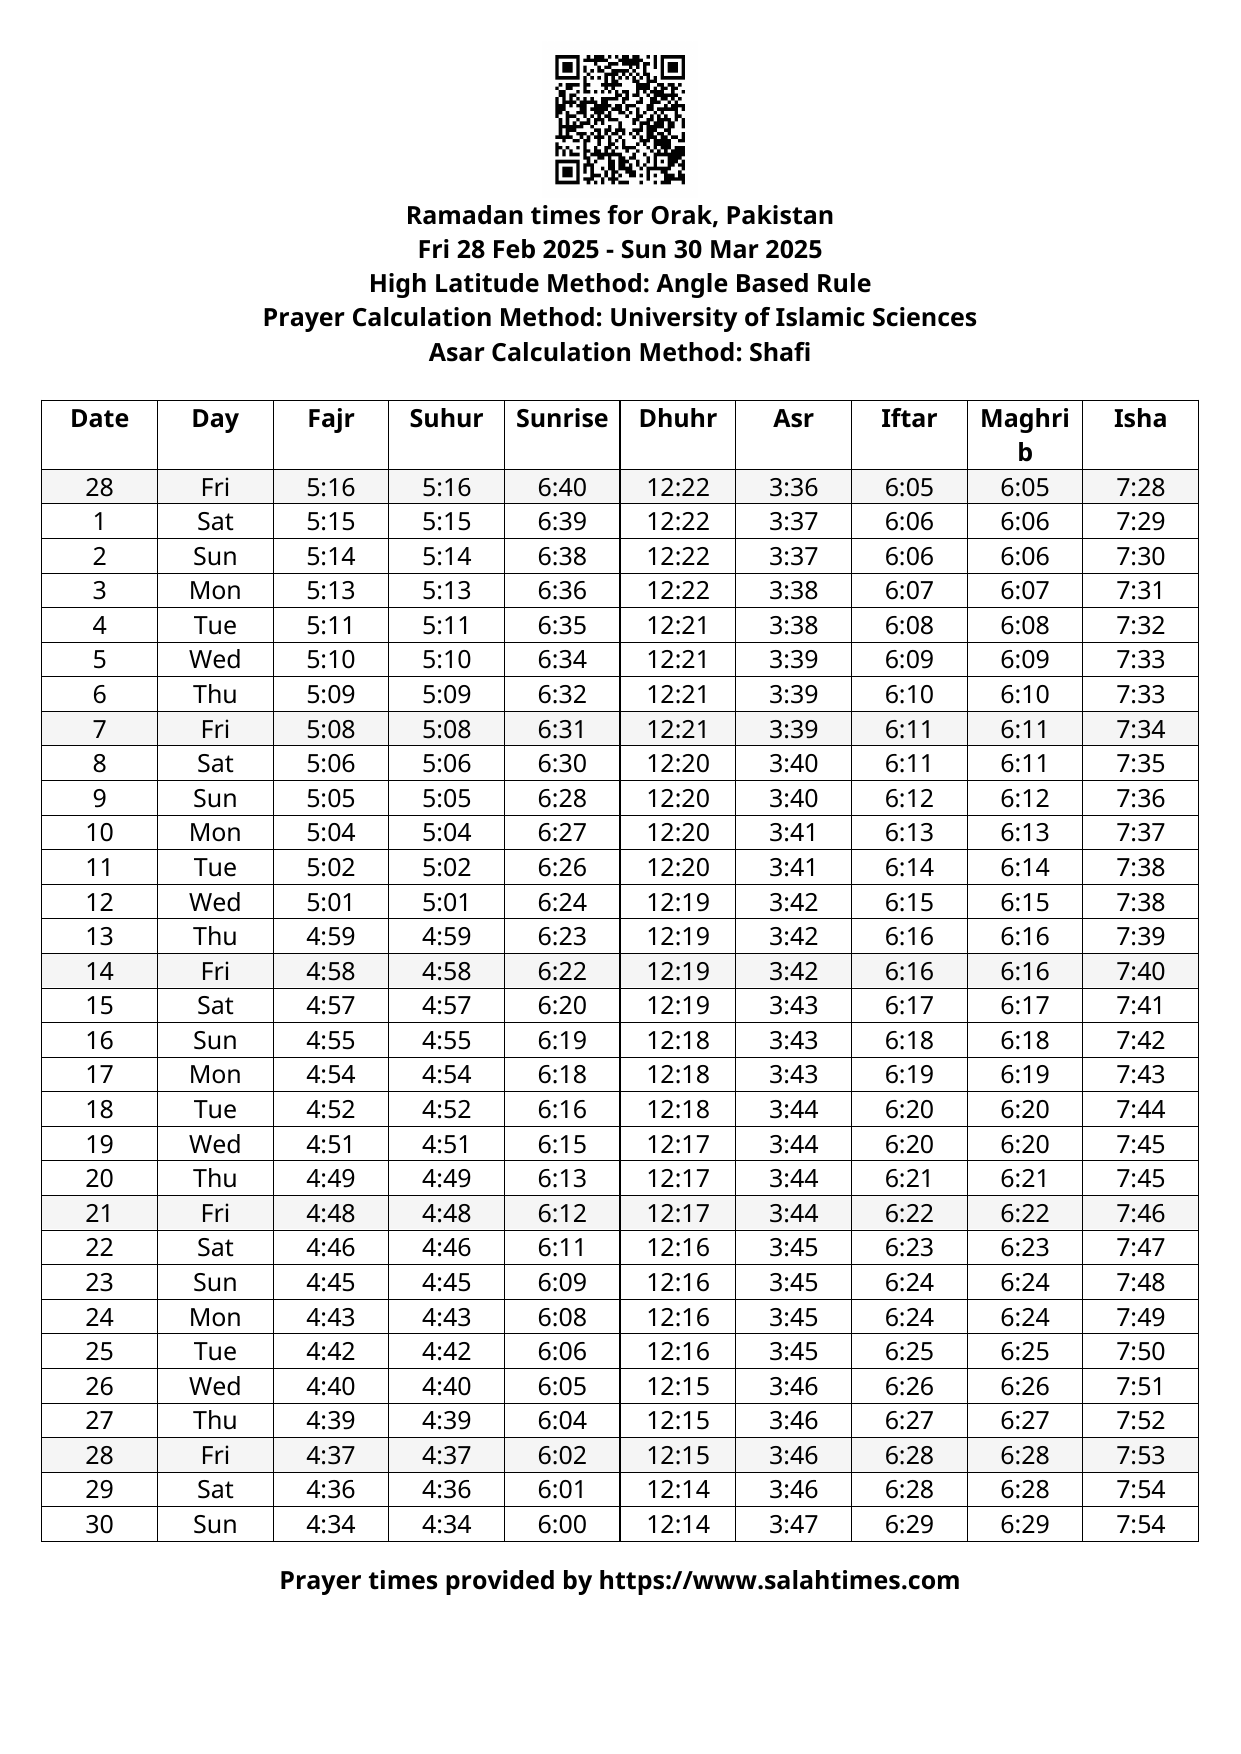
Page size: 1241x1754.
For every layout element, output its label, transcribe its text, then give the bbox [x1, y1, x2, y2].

table_cell 5:01 [274, 885, 388, 918]
table_cell 5:06 [274, 746, 388, 780]
table_cell 5:10 [389, 643, 504, 676]
table_cell 6:28 [852, 1438, 967, 1472]
table_cell 5:02 [274, 850, 388, 884]
table_cell 5:08 [274, 712, 388, 745]
table_cell 6:27 [852, 1404, 967, 1437]
table_cell Mon [158, 1300, 273, 1333]
table_cell 7:31 [1083, 574, 1198, 607]
table_cell 6:20 [968, 1092, 1082, 1126]
table_cell Mon [158, 574, 273, 607]
table_cell 6:23 [852, 1231, 967, 1264]
table_cell 12:17 [621, 1161, 735, 1195]
table_cell 5:05 [389, 781, 504, 814]
table_cell Thu [158, 1161, 273, 1195]
table_cell Tue [158, 850, 273, 884]
table_cell 6:20 [505, 989, 619, 1022]
table_cell 6:20 [852, 1092, 967, 1126]
table_cell 3:44 [736, 1161, 851, 1195]
table_cell 4:49 [389, 1161, 504, 1195]
table_cell 7:50 [1083, 1334, 1198, 1368]
table_cell 7:43 [1083, 1058, 1198, 1091]
table_cell 6:08 [852, 608, 967, 642]
table_cell 5:09 [389, 677, 504, 711]
table_cell 28 [42, 470, 157, 503]
table_cell 6:34 [505, 643, 619, 676]
table_cell Wed [158, 643, 273, 676]
table_cell 8 [42, 746, 157, 780]
table_cell 6:21 [852, 1161, 967, 1195]
table_cell 12:18 [621, 1023, 735, 1057]
table_cell 6:11 [852, 746, 967, 780]
table_cell 7:54 [1083, 1507, 1198, 1541]
table_cell 4:43 [389, 1300, 504, 1333]
table_cell 5:06 [389, 746, 504, 780]
table_cell 3:45 [736, 1265, 851, 1299]
table_cell Sun [158, 781, 273, 814]
table_cell 12:22 [621, 504, 735, 538]
table_cell 4:45 [389, 1265, 504, 1299]
table_cell 7:33 [1083, 643, 1198, 676]
table_cell 6:22 [505, 954, 619, 987]
table_cell 6:05 [505, 1369, 619, 1402]
table_cell 6:25 [968, 1334, 1082, 1368]
table_cell 12:21 [621, 608, 735, 642]
table_cell Fri [158, 954, 273, 987]
table_header Day [158, 401, 273, 469]
text Prayer times provided by https://www.salahtimes.com [42, 1563, 1198, 1597]
table_cell 4:45 [274, 1265, 388, 1299]
table_cell 3:40 [736, 746, 851, 780]
table_cell 21 [42, 1196, 157, 1229]
table_cell 6:16 [505, 1092, 619, 1126]
table_cell 6:13 [852, 816, 967, 849]
table_cell 3:42 [736, 919, 851, 953]
table_cell 6:24 [968, 1300, 1082, 1333]
table_cell 12:14 [621, 1473, 735, 1506]
table_cell 29 [42, 1473, 157, 1506]
table_cell 12:15 [621, 1404, 735, 1437]
table_cell 5:01 [389, 885, 504, 918]
table_cell 7:34 [1083, 712, 1198, 745]
table_cell Fri [158, 470, 273, 503]
table_cell 12:16 [621, 1265, 735, 1299]
table_cell 26 [42, 1369, 157, 1402]
table_cell 6:08 [968, 608, 1082, 642]
table_cell 13 [42, 919, 157, 953]
table_cell Fri [158, 1196, 273, 1229]
table_cell 6:28 [968, 1438, 1082, 1472]
table_header Isha [1083, 401, 1198, 469]
table_cell 6:16 [968, 919, 1082, 953]
table_cell 4:42 [274, 1334, 388, 1368]
table_cell 4:51 [274, 1127, 388, 1160]
table_cell 12:16 [621, 1300, 735, 1333]
table_cell 22 [42, 1231, 157, 1264]
table_cell Sun [158, 1507, 273, 1541]
table_cell 4 [42, 608, 157, 642]
table_cell 5:05 [274, 781, 388, 814]
table_cell 11 [42, 850, 157, 884]
table_cell 6:28 [505, 781, 619, 814]
table_cell 24 [42, 1300, 157, 1333]
table_cell 12:19 [621, 919, 735, 953]
table_cell Sat [158, 989, 273, 1022]
table_cell 4:48 [274, 1196, 388, 1229]
table_cell Sun [158, 1023, 273, 1057]
table_cell 3:46 [736, 1438, 851, 1472]
table_cell 3:46 [736, 1473, 851, 1506]
table_cell 6:18 [968, 1023, 1082, 1057]
table_cell 4:34 [274, 1507, 388, 1541]
table_cell 12:20 [621, 850, 735, 884]
table_header Dhuhr [621, 401, 735, 469]
table_cell 27 [42, 1404, 157, 1437]
table_cell 3:41 [736, 816, 851, 849]
table_cell 7:42 [1083, 1023, 1198, 1057]
table_cell 6:18 [505, 1058, 619, 1091]
table_cell 6:30 [505, 746, 619, 780]
table_cell Tue [158, 1334, 273, 1368]
table_cell 5:09 [274, 677, 388, 711]
table_cell 4:59 [274, 919, 388, 953]
table_cell Sat [158, 1473, 273, 1506]
table_cell 6:05 [968, 470, 1082, 503]
table_cell 5:10 [274, 643, 388, 676]
table_cell 7:40 [1083, 954, 1198, 987]
table_cell 12:21 [621, 643, 735, 676]
table_cell 10 [42, 816, 157, 849]
table_cell Thu [158, 677, 273, 711]
table_cell 19 [42, 1127, 157, 1160]
table_cell 7:28 [1083, 470, 1198, 503]
table_cell 6:27 [505, 816, 619, 849]
table_cell 6:23 [505, 919, 619, 953]
table_cell 5:11 [274, 608, 388, 642]
table_cell 6:13 [968, 816, 1082, 849]
table_cell 4:39 [274, 1404, 388, 1437]
table_cell 6:29 [852, 1507, 967, 1541]
table_cell 6:19 [505, 1023, 619, 1057]
table_cell Mon [158, 816, 273, 849]
table_cell 3:37 [736, 539, 851, 572]
table_cell 6:18 [852, 1023, 967, 1057]
table_cell 5:04 [274, 816, 388, 849]
table_cell 3:42 [736, 885, 851, 918]
table_cell 5:04 [389, 816, 504, 849]
table_cell 6:17 [852, 989, 967, 1022]
table_cell 3:39 [736, 643, 851, 676]
table_cell Tue [158, 608, 273, 642]
table_cell 4:34 [389, 1507, 504, 1541]
table_cell Thu [158, 1404, 273, 1437]
table_cell 5:02 [389, 850, 504, 884]
table_cell 18 [42, 1092, 157, 1126]
table_cell 12:22 [621, 539, 735, 572]
table_header Date [42, 401, 157, 469]
table_cell 3 [42, 574, 157, 607]
table_cell 4:58 [389, 954, 504, 987]
table_cell 7:37 [1083, 816, 1198, 849]
table_cell 6:40 [505, 470, 619, 503]
table_cell 6:15 [505, 1127, 619, 1160]
table_cell 6:09 [852, 643, 967, 676]
table_cell 6:05 [852, 470, 967, 503]
table_cell 6:11 [852, 712, 967, 745]
table_cell 6:35 [505, 608, 619, 642]
table_cell Thu [158, 919, 273, 953]
table_cell 6:28 [968, 1473, 1082, 1506]
table_cell 6:24 [852, 1300, 967, 1333]
table_cell 12:18 [621, 1092, 735, 1126]
table_cell 6:19 [968, 1058, 1082, 1091]
table_cell 7:44 [1083, 1092, 1198, 1126]
table_cell Fri [158, 712, 273, 745]
table_cell 6:07 [968, 574, 1082, 607]
table_cell 3:45 [736, 1334, 851, 1368]
table_cell 6:22 [968, 1196, 1082, 1229]
table_cell 7:33 [1083, 677, 1198, 711]
table_cell 5:14 [274, 539, 388, 572]
table_cell 12:15 [621, 1438, 735, 1472]
table_cell 7:51 [1083, 1369, 1198, 1402]
table_cell 6:28 [852, 1473, 967, 1506]
table_cell 6:23 [968, 1231, 1082, 1264]
table_cell 3:45 [736, 1231, 851, 1264]
table_cell 6:38 [505, 539, 619, 572]
table_cell 12:18 [621, 1058, 735, 1091]
table_cell 6:16 [852, 919, 967, 953]
table_cell 5 [42, 643, 157, 676]
table_cell 6:26 [852, 1369, 967, 1402]
table_header Maghrib [968, 401, 1082, 469]
table_cell 4:40 [274, 1369, 388, 1402]
table_cell 6:10 [852, 677, 967, 711]
table_cell 12 [42, 885, 157, 918]
table_cell 6:08 [505, 1300, 619, 1333]
text Fri 28 Feb 2025 - Sun 30 Mar 2025 [42, 232, 1198, 266]
picture [542, 41, 699, 198]
table_cell 12:22 [621, 574, 735, 607]
table_cell Sat [158, 1231, 273, 1264]
table_cell 12:16 [621, 1231, 735, 1264]
table_cell 7:30 [1083, 539, 1198, 572]
table_cell 6:06 [968, 539, 1082, 572]
table_cell 6:32 [505, 677, 619, 711]
table_cell 6:11 [968, 712, 1082, 745]
table_cell 3:43 [736, 1058, 851, 1091]
table_cell 3:44 [736, 1196, 851, 1229]
table_cell 3:38 [736, 608, 851, 642]
table_cell 4:37 [389, 1438, 504, 1472]
table_cell 6:25 [852, 1334, 967, 1368]
table_cell Wed [158, 885, 273, 918]
table_cell 3:44 [736, 1092, 851, 1126]
table_cell 23 [42, 1265, 157, 1299]
text Asar Calculation Method: Shafi [42, 334, 1198, 368]
table_cell 7:39 [1083, 919, 1198, 953]
table_cell 5:13 [274, 574, 388, 607]
text High Latitude Method: Angle Based Rule [42, 266, 1198, 300]
table_cell 12:14 [621, 1507, 735, 1541]
table_cell 6:10 [968, 677, 1082, 711]
table_cell 17 [42, 1058, 157, 1091]
table_cell 3:43 [736, 989, 851, 1022]
table_cell Sat [158, 746, 273, 780]
table_cell 7:45 [1083, 1127, 1198, 1160]
table_cell 4:39 [389, 1404, 504, 1437]
table_cell 4:57 [389, 989, 504, 1022]
table_cell 12:15 [621, 1369, 735, 1402]
table_cell 12:19 [621, 954, 735, 987]
table_cell Wed [158, 1369, 273, 1402]
table_cell 12:17 [621, 1127, 735, 1160]
table_cell 12:19 [621, 989, 735, 1022]
table_cell 3:37 [736, 504, 851, 538]
table_cell 6:07 [852, 574, 967, 607]
table_cell 6:14 [852, 850, 967, 884]
table_cell 4:42 [389, 1334, 504, 1368]
table_cell 6:13 [505, 1161, 619, 1195]
table_cell Mon [158, 1058, 273, 1091]
table_cell 4:52 [389, 1092, 504, 1126]
table_cell 5:13 [389, 574, 504, 607]
table_cell 7:48 [1083, 1265, 1198, 1299]
table_cell 6:20 [852, 1127, 967, 1160]
table_cell 6:09 [968, 643, 1082, 676]
table_cell 3:41 [736, 850, 851, 884]
table_cell 6:11 [968, 746, 1082, 780]
table_cell Sun [158, 539, 273, 572]
table_cell 7:53 [1083, 1438, 1198, 1472]
table_cell 6:22 [852, 1196, 967, 1229]
table_cell 20 [42, 1161, 157, 1195]
table_cell 5:15 [274, 504, 388, 538]
table_cell 4:48 [389, 1196, 504, 1229]
table_cell Tue [158, 1092, 273, 1126]
table_cell 15 [42, 989, 157, 1022]
table_cell 7:38 [1083, 885, 1198, 918]
table_cell 7:47 [1083, 1231, 1198, 1264]
table_cell 1 [42, 504, 157, 538]
table_cell 6:16 [852, 954, 967, 987]
table_cell 7:41 [1083, 989, 1198, 1022]
table_cell 6:27 [968, 1404, 1082, 1437]
table_cell 6:17 [968, 989, 1082, 1022]
table_cell 4:54 [274, 1058, 388, 1091]
table_cell 4:40 [389, 1369, 504, 1402]
table_cell 7:46 [1083, 1196, 1198, 1229]
table_cell 6:24 [852, 1265, 967, 1299]
table_cell 12:16 [621, 1334, 735, 1368]
table_cell 4:36 [274, 1473, 388, 1506]
table_cell Sat [158, 504, 273, 538]
table_cell 4:37 [274, 1438, 388, 1472]
table_header Fajr [274, 401, 388, 469]
table_cell 5:15 [389, 504, 504, 538]
text Ramadan times for Orak, Pakistan [42, 198, 1198, 232]
table_cell 3:38 [736, 574, 851, 607]
table_cell 12:20 [621, 746, 735, 780]
table_header Asr [736, 401, 851, 469]
table_cell 7:52 [1083, 1404, 1198, 1437]
table_cell 3:44 [736, 1127, 851, 1160]
table_cell 25 [42, 1334, 157, 1368]
table_cell 6:14 [968, 850, 1082, 884]
table_cell 3:45 [736, 1300, 851, 1333]
table_cell 28 [42, 1438, 157, 1472]
table_cell 4:57 [274, 989, 388, 1022]
table_cell 6:12 [505, 1196, 619, 1229]
table_cell 6:02 [505, 1438, 619, 1472]
table_cell 6:20 [968, 1127, 1082, 1160]
table_cell 6:12 [968, 781, 1082, 814]
table_cell 6:39 [505, 504, 619, 538]
table_cell 12:22 [621, 470, 735, 503]
table_cell 7 [42, 712, 157, 745]
table_cell 6:26 [505, 850, 619, 884]
table_cell 7:32 [1083, 608, 1198, 642]
table_cell Wed [158, 1127, 273, 1160]
table_cell 7:49 [1083, 1300, 1198, 1333]
table_cell 4:52 [274, 1092, 388, 1126]
table_cell 6:06 [852, 504, 967, 538]
table_cell 9 [42, 781, 157, 814]
table_cell 7:36 [1083, 781, 1198, 814]
table_cell 6:04 [505, 1404, 619, 1437]
table_cell 4:59 [389, 919, 504, 953]
table_cell 4:55 [389, 1023, 504, 1057]
table_cell 4:49 [274, 1161, 388, 1195]
table_cell 6:31 [505, 712, 619, 745]
table_cell 6 [42, 677, 157, 711]
table_cell 6:26 [968, 1369, 1082, 1402]
table_cell 14 [42, 954, 157, 987]
table_cell 3:46 [736, 1369, 851, 1402]
table_cell 6:06 [968, 504, 1082, 538]
table_header Suhur [389, 401, 504, 469]
table_cell 5:16 [274, 470, 388, 503]
table_cell 12:19 [621, 885, 735, 918]
table_cell 5:08 [389, 712, 504, 745]
table_cell 6:00 [505, 1507, 619, 1541]
table_header Iftar [852, 401, 967, 469]
table_cell 4:46 [389, 1231, 504, 1264]
text Prayer Calculation Method: University of Islamic Sciences [42, 300, 1198, 334]
table_header Sunrise [505, 401, 619, 469]
table_cell 7:29 [1083, 504, 1198, 538]
table_cell 12:21 [621, 712, 735, 745]
table_cell 6:11 [505, 1231, 619, 1264]
table_cell 5:14 [389, 539, 504, 572]
table_cell 4:51 [389, 1127, 504, 1160]
table_cell 7:35 [1083, 746, 1198, 780]
table_cell 3:47 [736, 1507, 851, 1541]
table_cell 6:09 [505, 1265, 619, 1299]
table_cell 4:46 [274, 1231, 388, 1264]
table_cell 6:24 [505, 885, 619, 918]
table_cell 7:54 [1083, 1473, 1198, 1506]
table_cell 12:21 [621, 677, 735, 711]
table_cell 6:21 [968, 1161, 1082, 1195]
table_cell 4:43 [274, 1300, 388, 1333]
table_cell 6:06 [505, 1334, 619, 1368]
table_cell 6:36 [505, 574, 619, 607]
table_cell 3:39 [736, 677, 851, 711]
table_cell 6:12 [852, 781, 967, 814]
table_cell 5:11 [389, 608, 504, 642]
table_cell 3:43 [736, 1023, 851, 1057]
table_cell 3:39 [736, 712, 851, 745]
table_cell 3:40 [736, 781, 851, 814]
table_cell 6:15 [968, 885, 1082, 918]
table_cell 6:24 [968, 1265, 1082, 1299]
table_cell 6:29 [968, 1507, 1082, 1541]
table_cell 5:16 [389, 470, 504, 503]
table_cell 4:58 [274, 954, 388, 987]
table_cell 12:20 [621, 816, 735, 849]
table_cell 2 [42, 539, 157, 572]
table_cell 4:54 [389, 1058, 504, 1091]
table_cell 3:46 [736, 1404, 851, 1437]
table_cell 12:20 [621, 781, 735, 814]
table_cell 30 [42, 1507, 157, 1541]
table_cell Fri [158, 1438, 273, 1472]
table_cell 3:42 [736, 954, 851, 987]
table_cell 4:55 [274, 1023, 388, 1057]
table_cell 16 [42, 1023, 157, 1057]
table_cell 12:17 [621, 1196, 735, 1229]
table_cell 6:19 [852, 1058, 967, 1091]
table_cell 6:01 [505, 1473, 619, 1506]
table_cell 7:38 [1083, 850, 1198, 884]
table_cell 6:15 [852, 885, 967, 918]
table_cell 7:45 [1083, 1161, 1198, 1195]
table_cell 6:16 [968, 954, 1082, 987]
table_cell Sun [158, 1265, 273, 1299]
table_cell 4:36 [389, 1473, 504, 1506]
table_cell 3:36 [736, 470, 851, 503]
table_cell 6:06 [852, 539, 967, 572]
